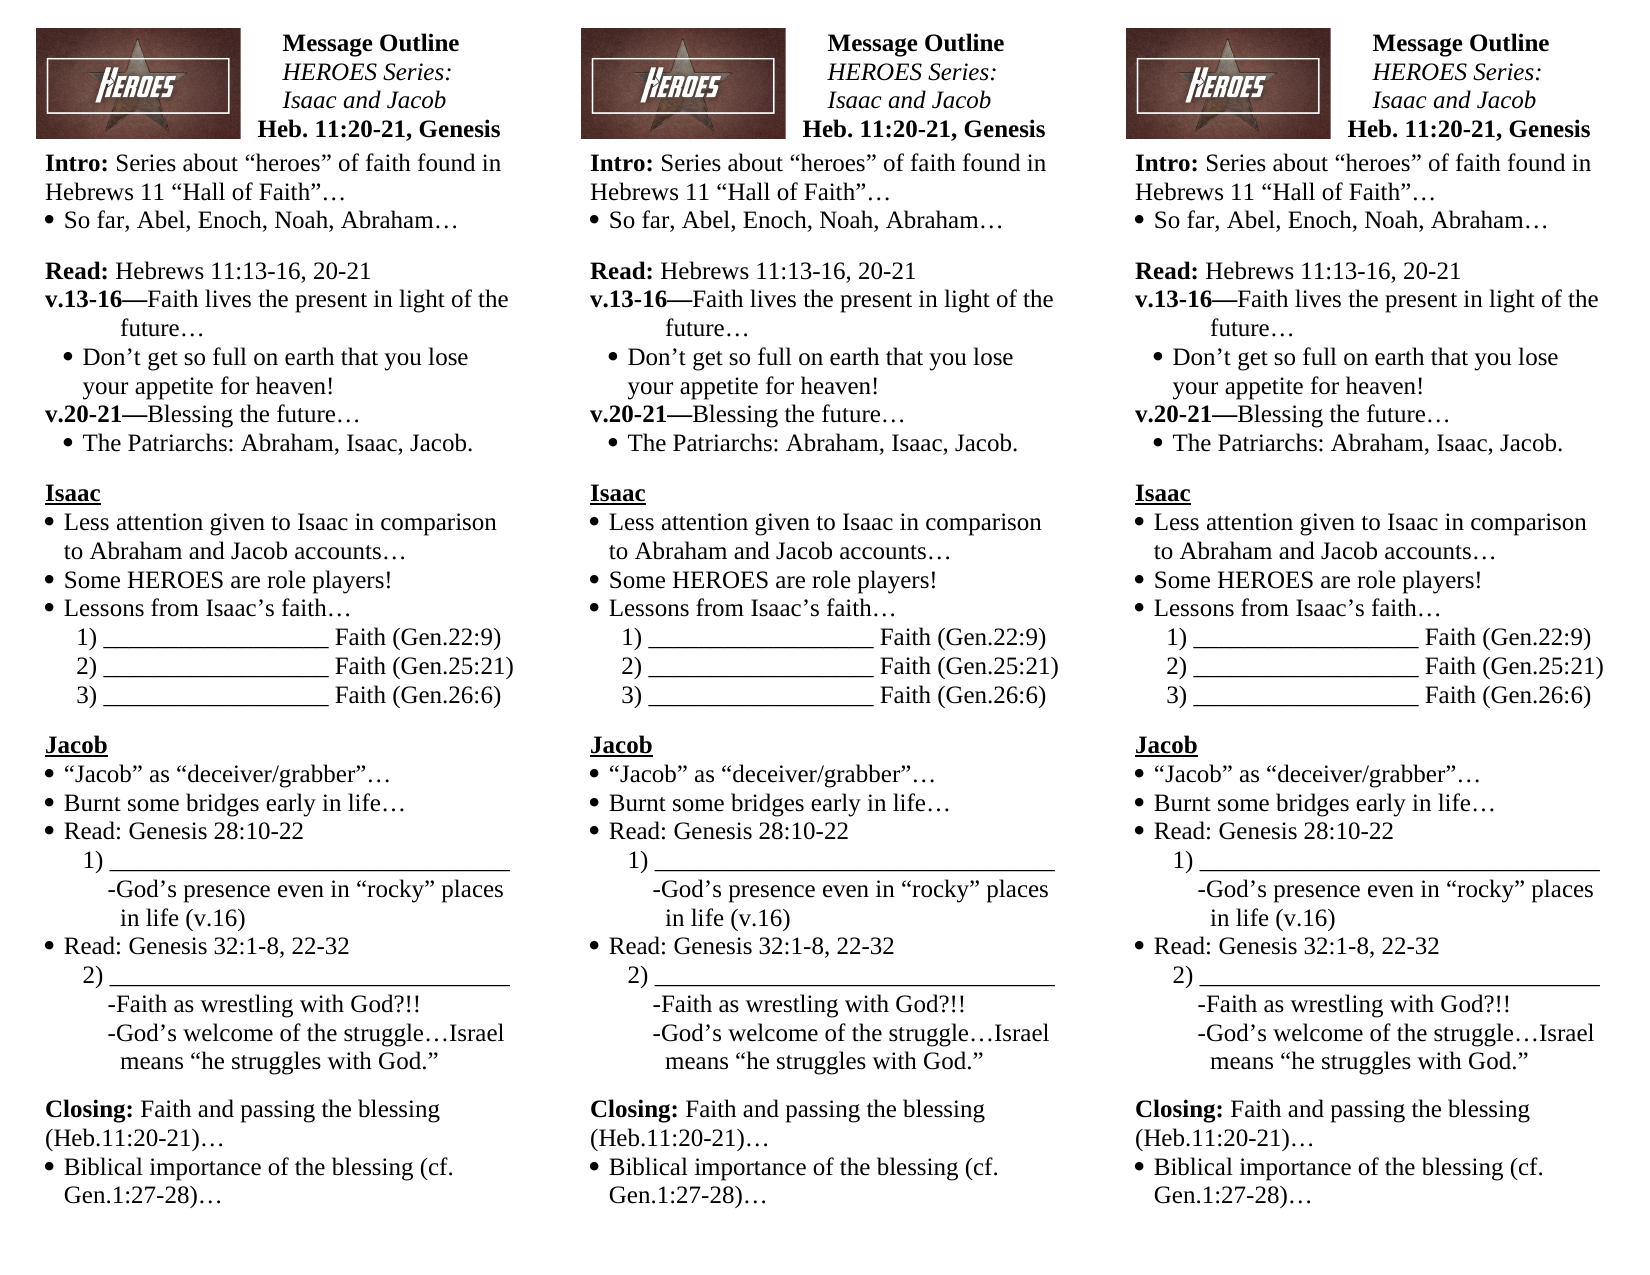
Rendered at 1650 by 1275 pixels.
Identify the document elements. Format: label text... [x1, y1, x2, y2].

text 3) __________________ Faith (Gen.26:6) [590, 680, 1060, 708]
text 2) __________________ Faith (Gen.25:21) [590, 651, 1060, 680]
list Read: Genesis 32:1-8, 22-32 [590, 931, 1060, 960]
text Closing: Faith and passing the blessing (Heb.11:20-21)… [590, 1094, 1060, 1152]
list Read: Genesis 32:1-8, 22-32 [45, 931, 515, 960]
list Biblical importance of the blessing (cf. Gen.1:27-28)… [590, 1152, 1060, 1209]
text -God’s welcome of the struggle…Israel means “he struggles with God.” [1135, 1018, 1605, 1075]
list Less attention given to Isaac in comparison to Abraham and Jacob accounts… [45, 507, 515, 565]
list “Jacob” as “deceiver/grabber”… [590, 759, 1060, 788]
list Less attention given to Isaac in comparison to Abraham and Jacob accounts… [590, 507, 1060, 565]
text 1) __________________ Faith (Gen.22:9) [590, 622, 1060, 651]
text Heb. 11:20-21, Genesis [45, 114, 515, 143]
text -God’s presence even in “rocky” places in life (v.16) [590, 874, 1060, 931]
text HEROES Series: [1135, 57, 1605, 86]
text Isaac [45, 478, 515, 507]
list Don’t get so full on earth that you lose your appetite for heaven! [609, 342, 1060, 399]
text Isaac [590, 478, 1060, 507]
text -God’s presence even in “rocky” places in life (v.16) [45, 874, 515, 931]
text v.13-16—Faith lives the present in light of the future… [1135, 284, 1605, 342]
text HEROES Series: [45, 57, 515, 86]
list Burnt some bridges early in life… [1135, 788, 1605, 816]
list Lessons from Isaac’s faith… [1135, 593, 1605, 622]
list “Jacob” as “deceiver/grabber”… [45, 759, 515, 788]
text Message Outline [45, 28, 515, 57]
text Jacob [45, 730, 515, 759]
text Isaac and Jacob [590, 86, 1060, 114]
list Read: Genesis 32:1-8, 22-32 [1135, 931, 1605, 960]
list Read: Genesis 28:10-22 [45, 816, 515, 845]
list Biblical importance of the blessing (cf. Gen.1:27-28)… [1135, 1152, 1605, 1209]
text Isaac and Jacob [45, 86, 515, 114]
list Some HEROES are role players! [45, 565, 515, 593]
text 1) ________________________________ [45, 845, 515, 874]
list Some HEROES are role players! [1135, 565, 1605, 593]
list Lessons from Isaac’s faith… [45, 593, 515, 622]
text 2) ________________________________ [45, 960, 515, 989]
text -God’s welcome of the struggle…Israel means “he struggles with God.” [590, 1018, 1060, 1075]
text v.20-21—Blessing the future… [590, 399, 1060, 428]
list Less attention given to Isaac in comparison to Abraham and Jacob accounts… [1135, 507, 1605, 565]
text -Faith as wrestling with God?!! [1135, 989, 1605, 1018]
list Don’t get so full on earth that you lose your appetite for heaven! [64, 342, 515, 399]
text 2) ________________________________ [590, 960, 1060, 989]
text Closing: Faith and passing the blessing (Heb.11:20-21)… [1135, 1094, 1605, 1152]
text -God’s welcome of the struggle…Israel means “he struggles with God.” [45, 1018, 515, 1075]
text Heb. 11:20-21, Genesis [590, 114, 1060, 143]
text 3) __________________ Faith (Gen.26:6) [45, 680, 515, 708]
list The Patriarchs: Abraham, Isaac, Jacob. [64, 428, 515, 457]
text Message Outline [1135, 28, 1605, 57]
text Isaac [1135, 478, 1605, 507]
text Intro: Series about “heroes” of faith found in Hebrews 11 “Hall of Faith”… [590, 148, 1060, 205]
text Intro: Series about “heroes” of faith found in Hebrews 11 “Hall of Faith”… [45, 148, 515, 205]
text 1) __________________ Faith (Gen.22:9) [45, 622, 515, 651]
list The Patriarchs: Abraham, Isaac, Jacob. [1154, 428, 1605, 457]
text Jacob [1135, 730, 1605, 759]
list So far, Abel, Enoch, Noah, Abraham… [590, 205, 1060, 234]
list Read: Genesis 28:10-22 [590, 816, 1060, 845]
text -Faith as wrestling with God?!! [45, 989, 515, 1018]
text 1) ________________________________ [590, 845, 1060, 874]
text v.20-21—Blessing the future… [1135, 399, 1605, 428]
text 1) __________________ Faith (Gen.22:9) [1135, 622, 1605, 651]
text v.13-16—Faith lives the present in light of the future… [590, 284, 1060, 342]
list Lessons from Isaac’s faith… [590, 593, 1060, 622]
text v.13-16—Faith lives the present in light of the future… [45, 284, 515, 342]
list So far, Abel, Enoch, Noah, Abraham… [1135, 205, 1605, 234]
list The Patriarchs: Abraham, Isaac, Jacob. [609, 428, 1060, 457]
text Intro: Series about “heroes” of faith found in Hebrews 11 “Hall of Faith”… [1135, 148, 1605, 205]
list Biblical importance of the blessing (cf. Gen.1:27-28)… [45, 1152, 515, 1209]
list So far, Abel, Enoch, Noah, Abraham… [45, 205, 515, 234]
text 2) __________________ Faith (Gen.25:21) [1135, 651, 1605, 680]
text HEROES Series: [590, 57, 1060, 86]
list Read: Genesis 28:10-22 [1135, 816, 1605, 845]
list Some HEROES are role players! [590, 565, 1060, 593]
text Message Outline [590, 28, 1060, 57]
text Read: Hebrews 11:13-16, 20-21 [45, 256, 515, 284]
text Jacob [590, 730, 1060, 759]
text Read: Hebrews 11:13-16, 20-21 [1135, 256, 1605, 284]
list “Jacob” as “deceiver/grabber”… [1135, 759, 1605, 788]
text Heb. 11:20-21, Genesis [1135, 114, 1605, 143]
list Burnt some bridges early in life… [45, 788, 515, 816]
list Burnt some bridges early in life… [590, 788, 1060, 816]
text 3) __________________ Faith (Gen.26:6) [1135, 680, 1605, 708]
list Don’t get so full on earth that you lose your appetite for heaven! [1154, 342, 1605, 399]
text 2) ________________________________ [1135, 960, 1605, 989]
text -God’s presence even in “rocky” places in life (v.16) [1135, 874, 1605, 931]
text Read: Hebrews 11:13-16, 20-21 [590, 256, 1060, 284]
text 1) ________________________________ [1135, 845, 1605, 874]
text v.20-21—Blessing the future… [45, 399, 515, 428]
text -Faith as wrestling with God?!! [590, 989, 1060, 1018]
text Isaac and Jacob [1135, 86, 1605, 114]
text 2) __________________ Faith (Gen.25:21) [45, 651, 515, 680]
text Closing: Faith and passing the blessing (Heb.11:20-21)… [45, 1094, 515, 1152]
